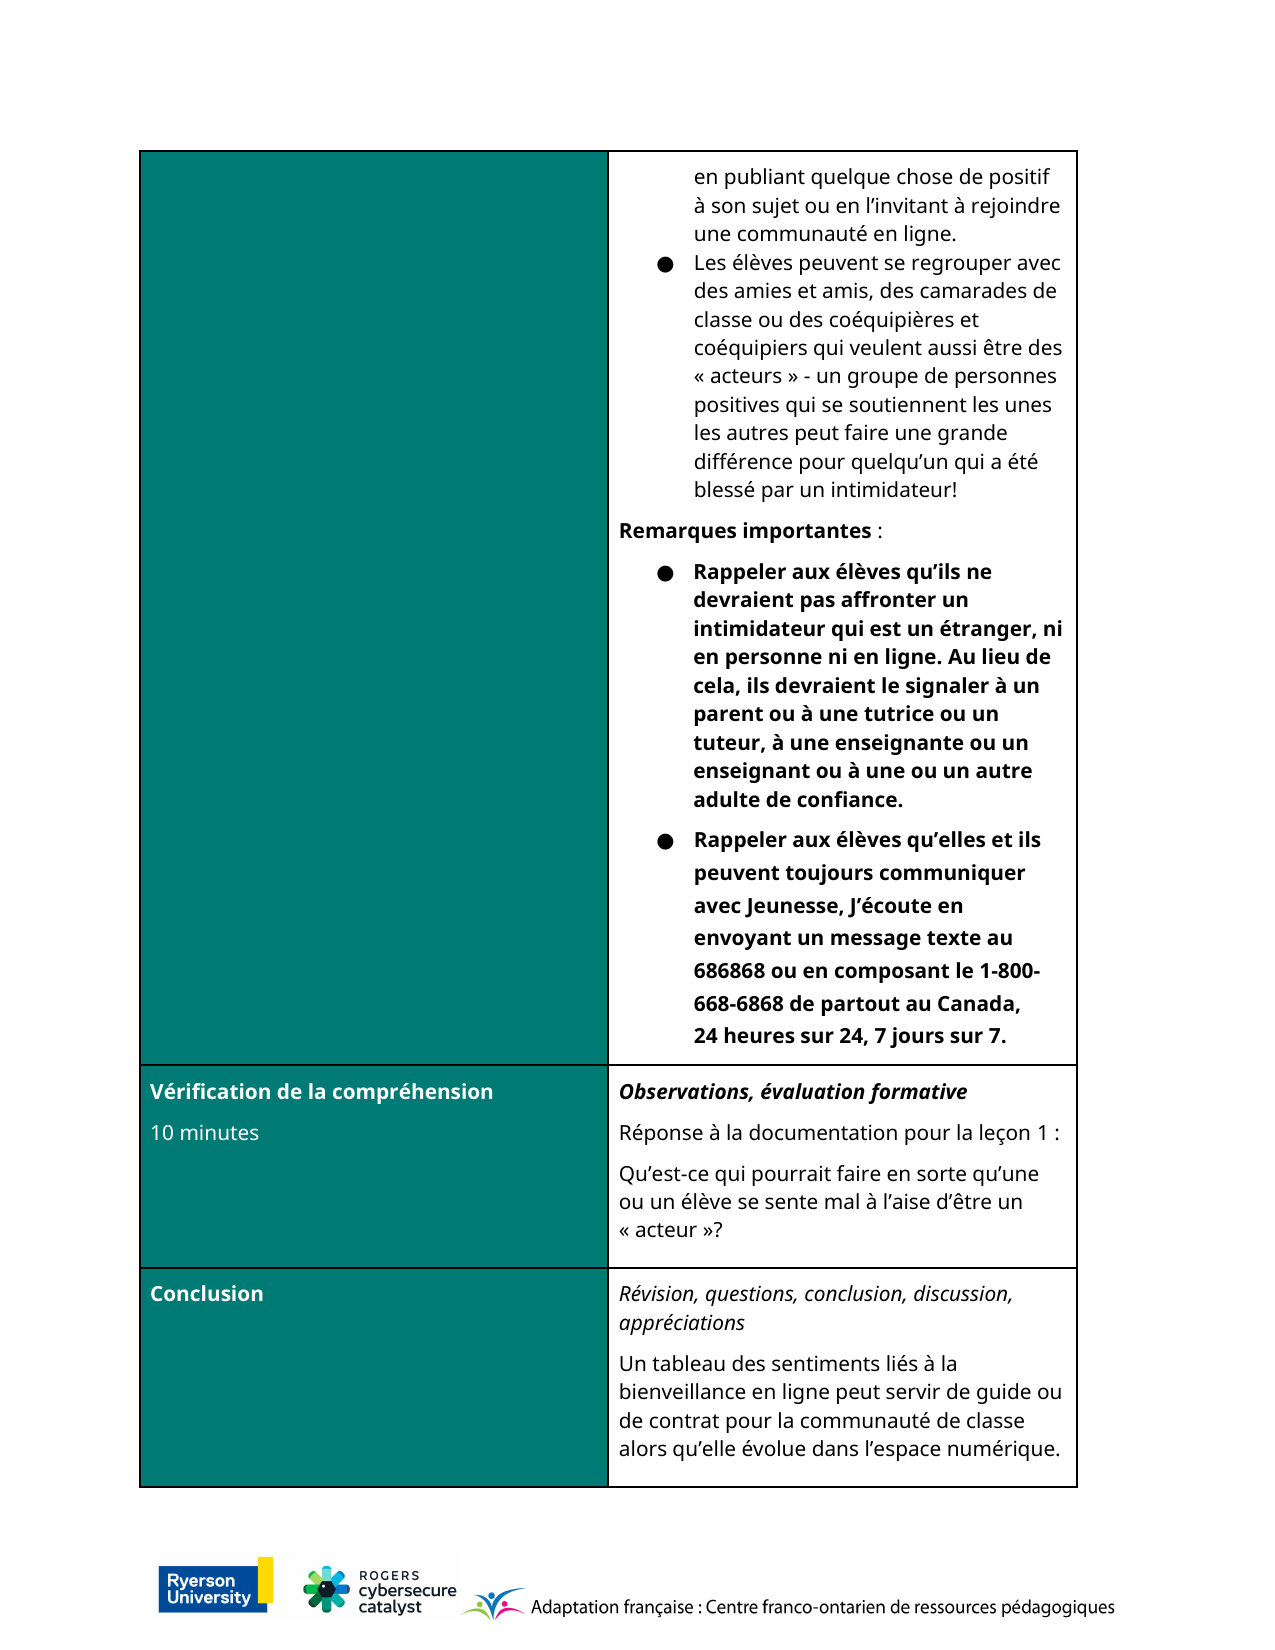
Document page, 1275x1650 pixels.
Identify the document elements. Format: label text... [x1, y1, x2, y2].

table_cell Conclusion [141, 1269, 607, 1486]
picture [150, 1550, 1115, 1621]
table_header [141, 152, 607, 1064]
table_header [609, 152, 1076, 1064]
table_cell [609, 1269, 1076, 1486]
table_cell Vérification de la compréhension 10 minutes [141, 1066, 607, 1267]
table_cell Observations, évaluation formative Réponse à la documentation pour la leçon 1 : Qu’est-ce qui pourrait faire en sorte qu’une ou un élève se sente mal à l’aise d’être un « acteur »? [609, 1066, 1076, 1267]
